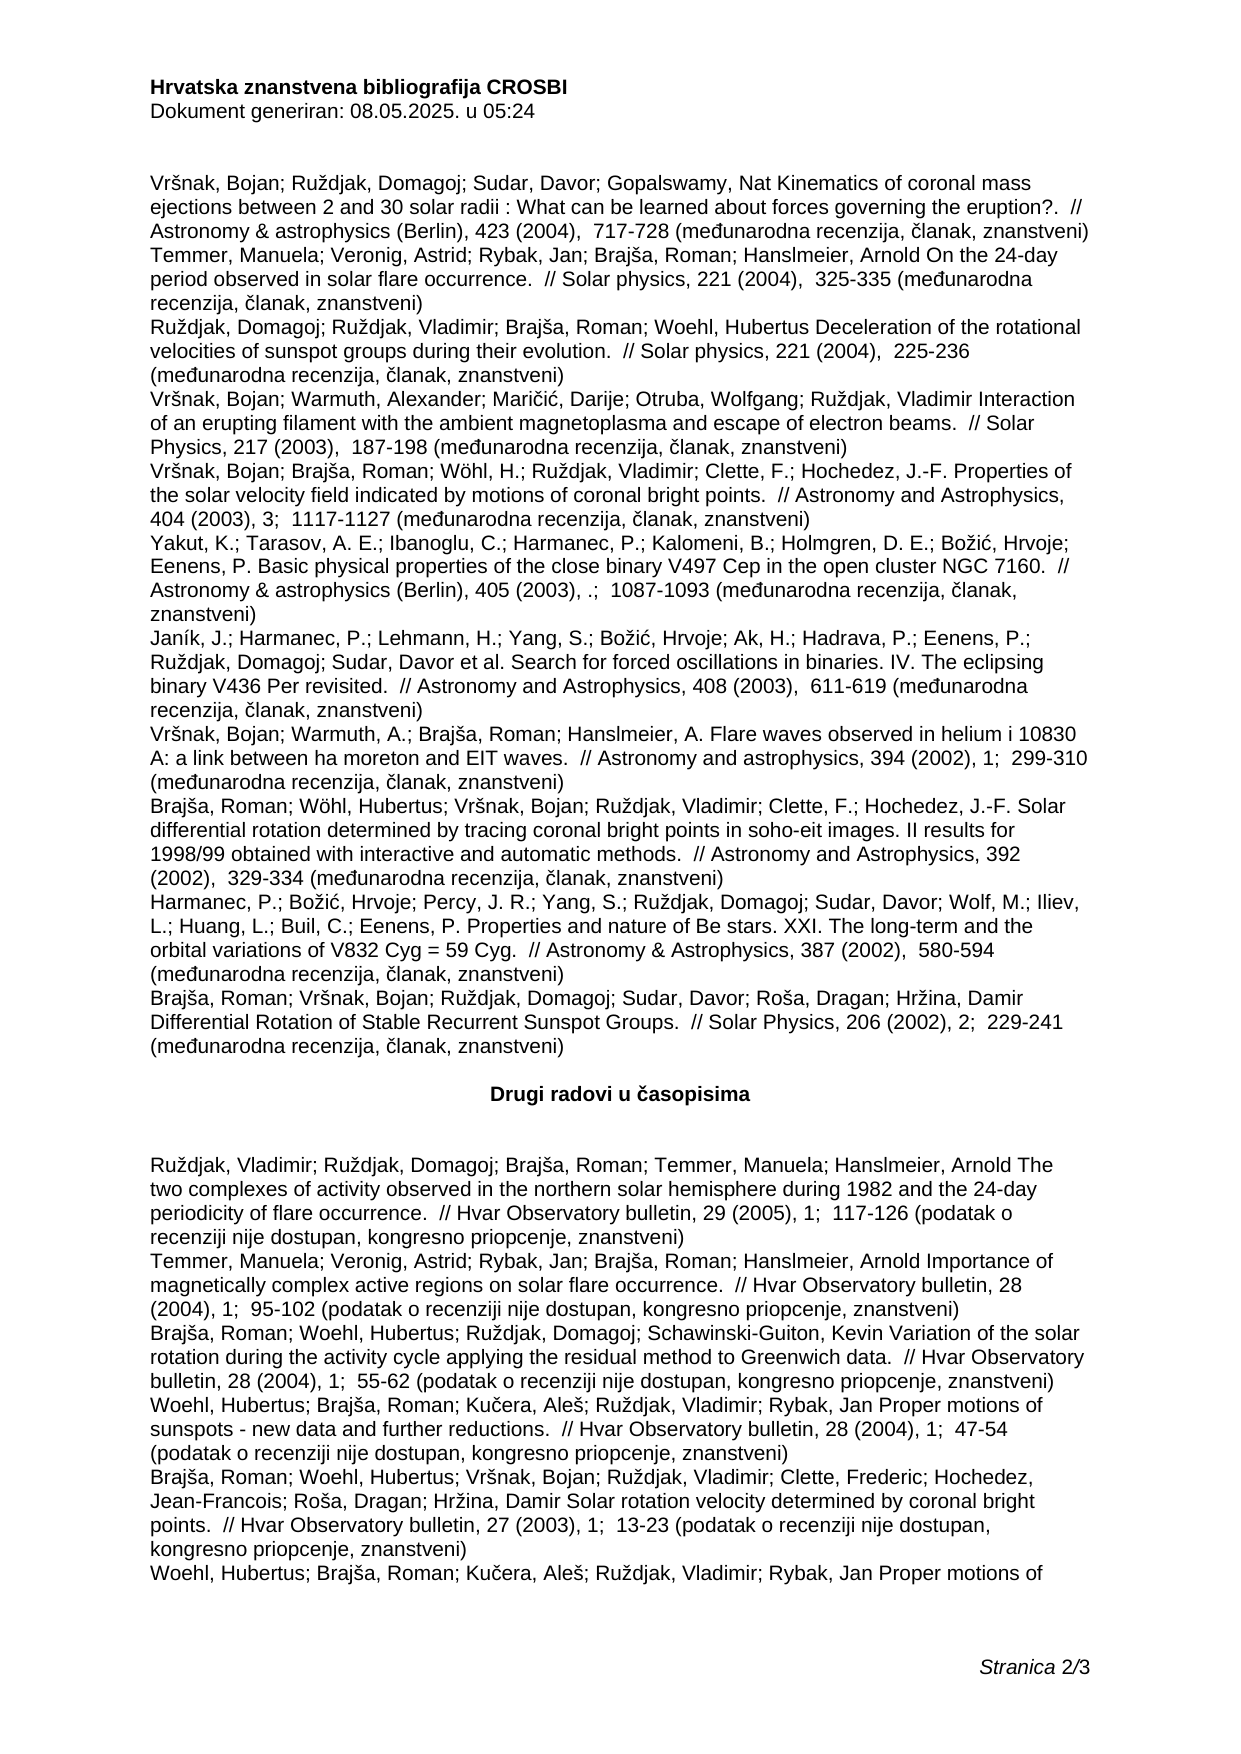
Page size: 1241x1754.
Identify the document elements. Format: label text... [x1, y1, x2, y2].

text Vršnak, Bojan; Brajša, Roman; Wöhl, H.; Ruždjak, Vladimir; Clette, F.; Hochedez, J.-F. [150, 458, 1090, 530]
text Harmanec, P.; Božić, Hrvoje; Percy, J. R.; Yang, S.; Ruždjak, Domagoj; Sudar, Davor; Wolf, M.; Iliev, L.; Huang, L.; Buil, C.; Eenens, P. [150, 890, 1090, 986]
text Ruždjak, Vladimir; Ruždjak, Domagoj; Brajša, Roman; Temmer, Manuela; Hanslmeier, Arnold [150, 1153, 1090, 1249]
text Temmer, Manuela; Veronig, Astrid; Rybak, Jan; Brajša, Roman; Hanslmeier, Arnold [150, 1249, 1090, 1321]
text Vršnak, Bojan; Warmuth, Alexander; Maričić, Darije; Otruba, Wolfgang; Ruždjak, Vladimir [150, 387, 1090, 458]
text Woehl, Hubertus; Brajša, Roman; Kučera, Aleš; Ruždjak, Vladimir; Rybak, Jan [150, 1393, 1090, 1465]
text Ruždjak, Domagoj; Ruždjak, Vladimir; Brajša, Roman; Woehl, Hubertus [150, 315, 1090, 387]
text Vršnak, Bojan; Warmuth, A.; Brajša, Roman; Hanslmeier, A. [150, 722, 1090, 794]
text Yakut, K.; Tarasov, A. E.; Ibanoglu, C.; Harmanec, P.; Kalomeni, B.; Holmgren, D. E.; Božić, Hrvoje; Eenens, P. [150, 530, 1090, 626]
text Brajša, Roman; Wöhl, Hubertus; Vršnak, Bojan; Ruždjak, Vladimir; Clette, F.; Hochedez, J.-F. [150, 794, 1090, 890]
text Vršnak, Bojan; Ruždjak, Domagoj; Sudar, Davor; Gopalswamy, Nat [150, 171, 1090, 243]
text Brajša, Roman; Woehl, Hubertus; Ruždjak, Domagoj; Schawinski-Guiton, Kevin [150, 1321, 1090, 1393]
subtitle Drugi radovi u časopisima [150, 1081, 1090, 1105]
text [150, 1561, 1090, 1584]
text Brajša, Roman; Woehl, Hubertus; Vršnak, Bojan; Ruždjak, Vladimir; Clette, Frederic; Hochedez, Jean-Francois; Roša, Dragan; Hržina, Damir [150, 1465, 1090, 1561]
text Janík, J.; Harmanec, P.; Lehmann, H.; Yang, S.; Božić, Hrvoje; Ak, H.; Hadrava, P.; Eenens, P.; Ruždjak, Domagoj; Sudar, Davor et al. [150, 626, 1090, 722]
text Brajša, Roman; Vršnak, Bojan; Ruždjak, Domagoj; Sudar, Davor; Roša, Dragan; Hržina, Damir [150, 986, 1090, 1057]
text Temmer, Manuela; Veronig, Astrid; Rybak, Jan; Brajša, Roman; Hanslmeier, Arnold [150, 243, 1090, 315]
